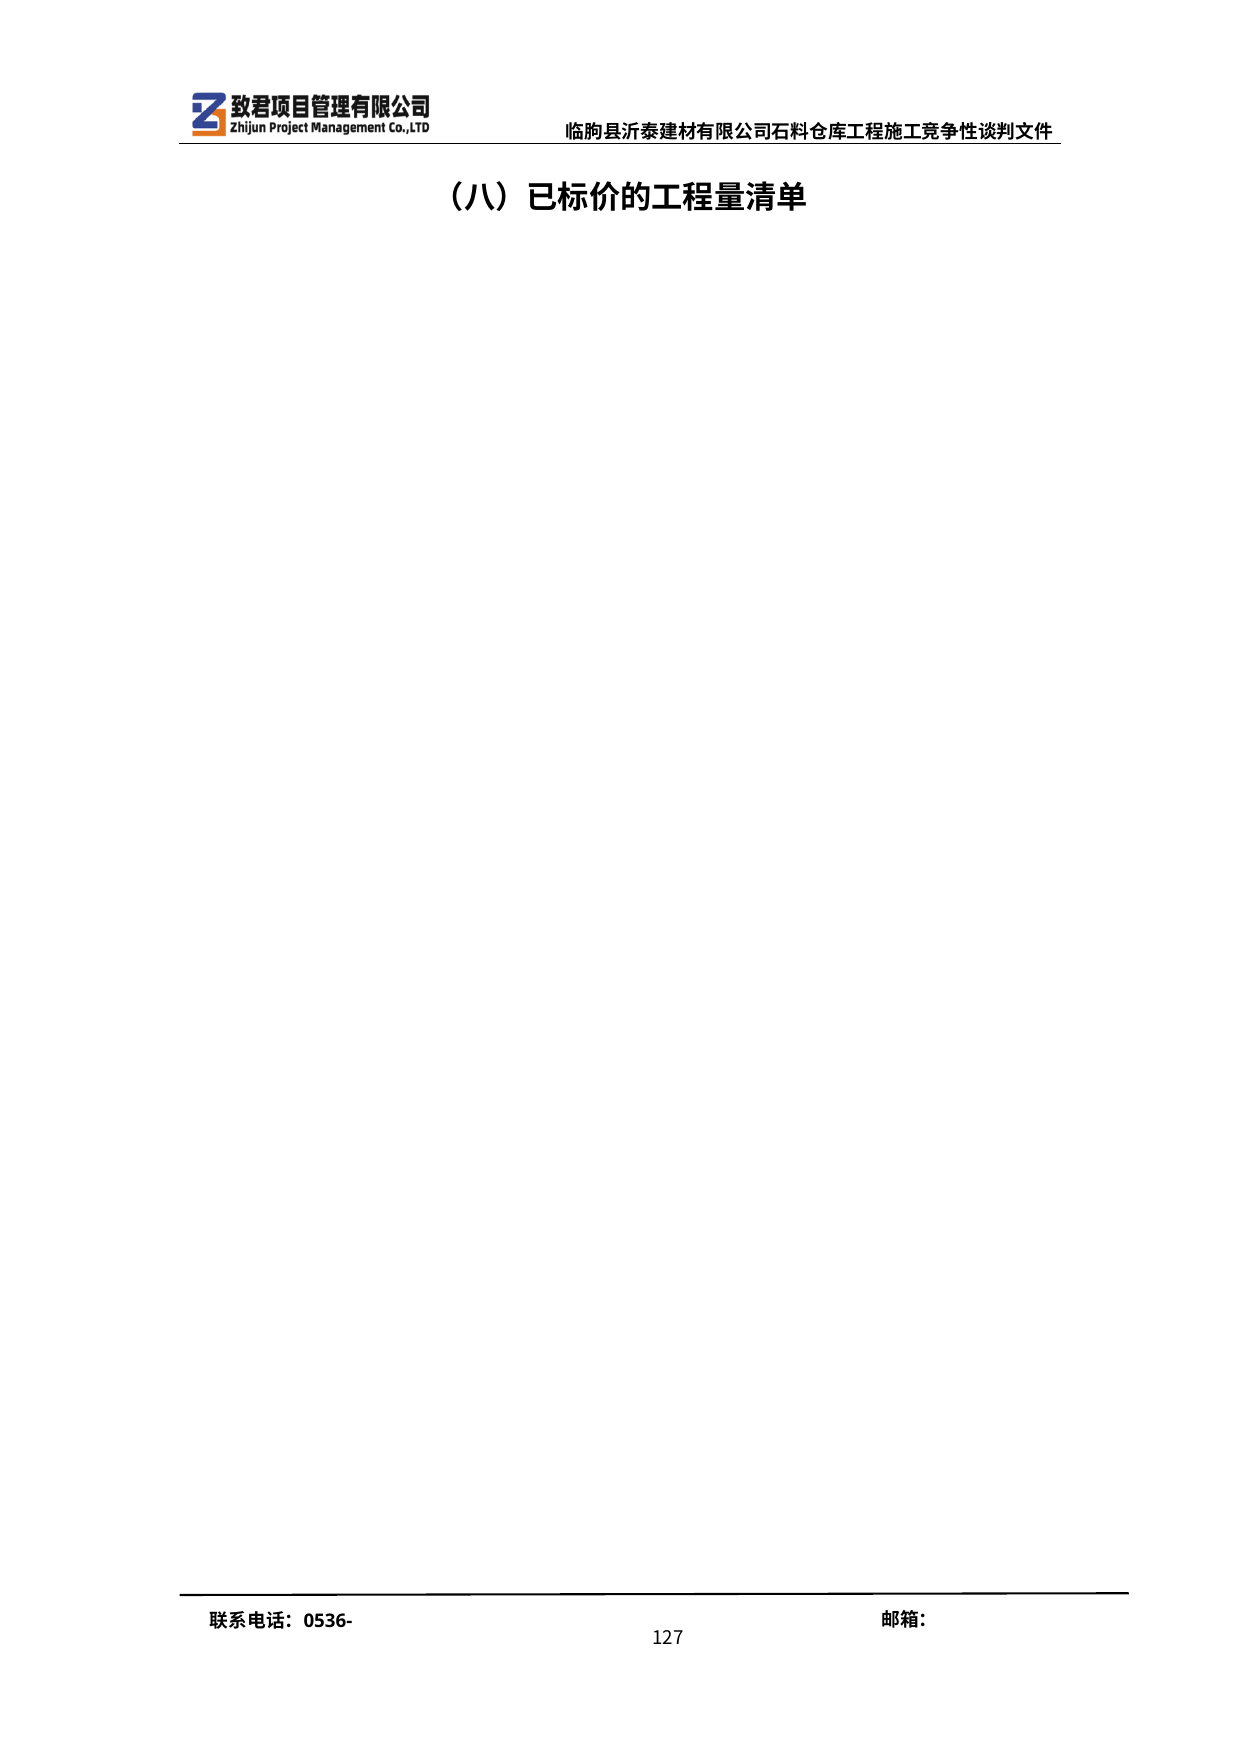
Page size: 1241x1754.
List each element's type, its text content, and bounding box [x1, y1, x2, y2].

text （八）已标价的工程量清单 [187, 162, 1053, 227]
picture [191, 91, 430, 137]
